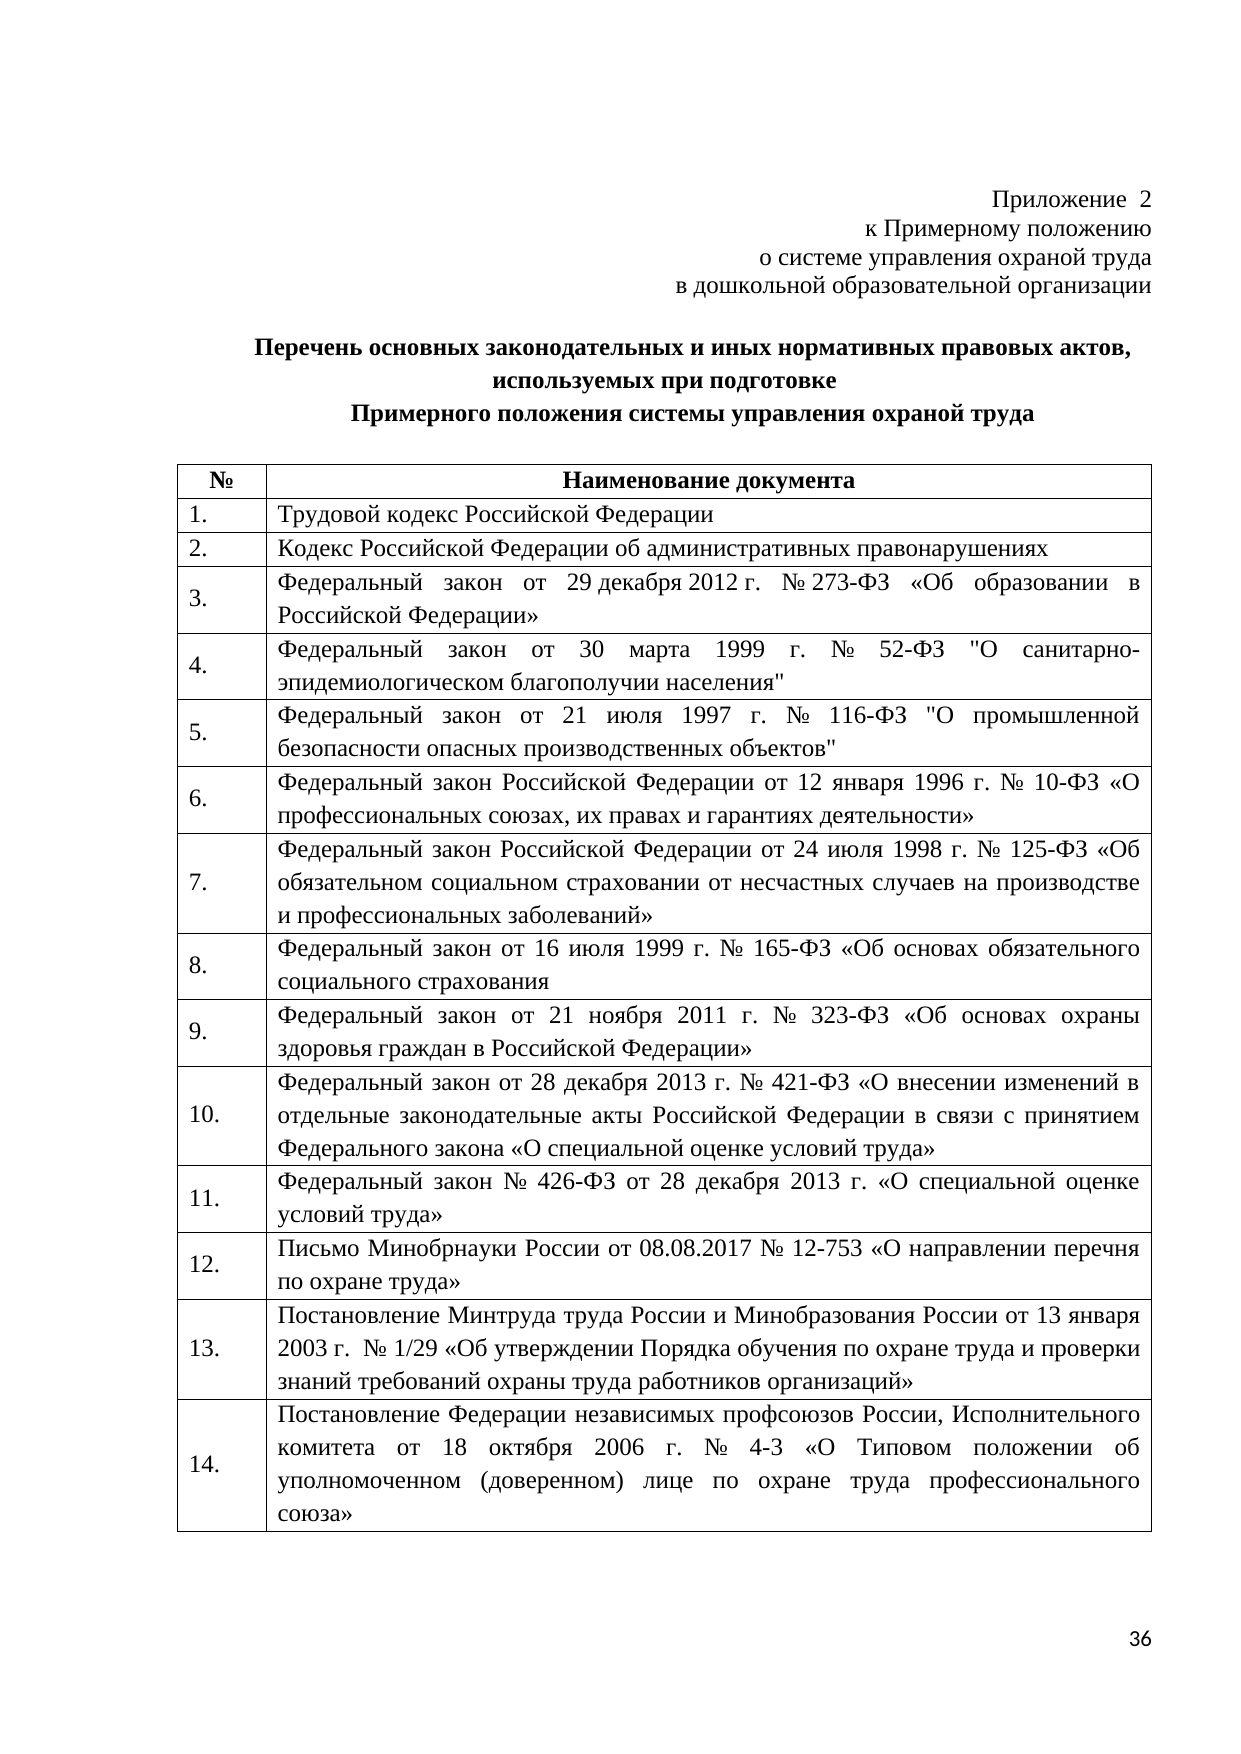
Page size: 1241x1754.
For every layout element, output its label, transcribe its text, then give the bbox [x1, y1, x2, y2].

table_cell Постановление Федерации независимых профсоюзов России, Исполнительного комитета от 18 октября 2006 г. № 4-3 «О Типовом положении об уполномоченном (доверенном) лице по охране труда профессионального союза» [267, 1400, 1151, 1531]
table_cell Федеральный закон от 16 июля 1999 г. № 165-ФЗ «Об основах обязательного социального страхования [267, 934, 1151, 999]
table_cell [178, 634, 266, 699]
table_cell Постановление Минтруда труда России и Минобразования России от 13 января 2003 г. № 1/29 «Об утверждении Порядка обучения по охране труда и проверки знаний требований охраны труда работников организаций» [267, 1300, 1151, 1398]
table_cell [178, 1233, 266, 1299]
text Перечень основных законодательных и иных нормативных правовых актов, используемых при подготовке [177, 332, 1152, 394]
table_cell [178, 1400, 266, 1531]
table_cell [178, 934, 266, 999]
table_cell [178, 1166, 266, 1232]
table_header Наименование документа [267, 465, 1151, 498]
table_cell [178, 834, 266, 932]
table_cell [178, 1300, 266, 1398]
table_cell [178, 767, 266, 833]
table_cell Кодекс Российской Федерации об административных правонарушениях [267, 533, 1151, 566]
table_cell Федеральный закон Российской Федерации от 12 января 1996 г. № 10-ФЗ «О профессиональных союзах, их правах и гарантиях деятельности» [267, 767, 1151, 833]
text Примерного положения системы управления охраной труда [177, 398, 1152, 427]
table_cell Трудовой кодекс Российской Федерации [267, 499, 1151, 532]
table_cell Федеральный закон Российской Федерации от 24 июля 1998 г. № 125-ФЗ «Об обязательном социальном страховании от несчастных случаев на производстве и профессиональных заболеваний» [267, 834, 1151, 932]
table_cell [178, 1000, 266, 1066]
text в дошкольной образовательной организации [177, 270, 1152, 299]
table_cell [178, 1067, 266, 1165]
table_cell Письмо Минобрнауки России от 08.08.2017 № 12-753 «О направлении перечня по охране труда» [267, 1233, 1151, 1299]
text Приложение 2 [177, 184, 1152, 213]
table_cell Федеральный закон № 426-ФЗ от 28 декабря 2013 г. «О специальной оценке условий труда» [267, 1166, 1151, 1232]
text о системе управления охраной труда [177, 242, 1152, 270]
text к Примерному положению [177, 213, 1152, 242]
table_cell [178, 533, 266, 566]
table_cell Федеральный закон от 21 июля 1997 г. № 116-ФЗ "О промышленной безопасности опасных производственных объектов" [267, 700, 1151, 766]
table_cell Федеральный закон от 28 декабря 2013 г. № 421-ФЗ «О внесении изменений в отдельные законодательные акты Российской Федерации в связи с принятием Федерального закона «О специальной оценке условий труда» [267, 1067, 1151, 1165]
table_cell Федеральный закон от 30 марта 1999 г. № 52-ФЗ "О санитарно-эпидемиологическом благополучии населения" [267, 634, 1151, 699]
table_cell [178, 499, 266, 532]
table_cell Федеральный закон от 29 декабря 2012 г. № 273-ФЗ «Об образовании в Российской Федерации» [267, 567, 1151, 633]
table_cell Федеральный закон от 21 ноября 2011 г. № 323-ФЗ «Об основах охраны здоровья граждан в Российской Федерации» [267, 1000, 1151, 1066]
table_cell [178, 700, 266, 766]
table_header № [178, 465, 266, 498]
table_cell [178, 567, 266, 633]
